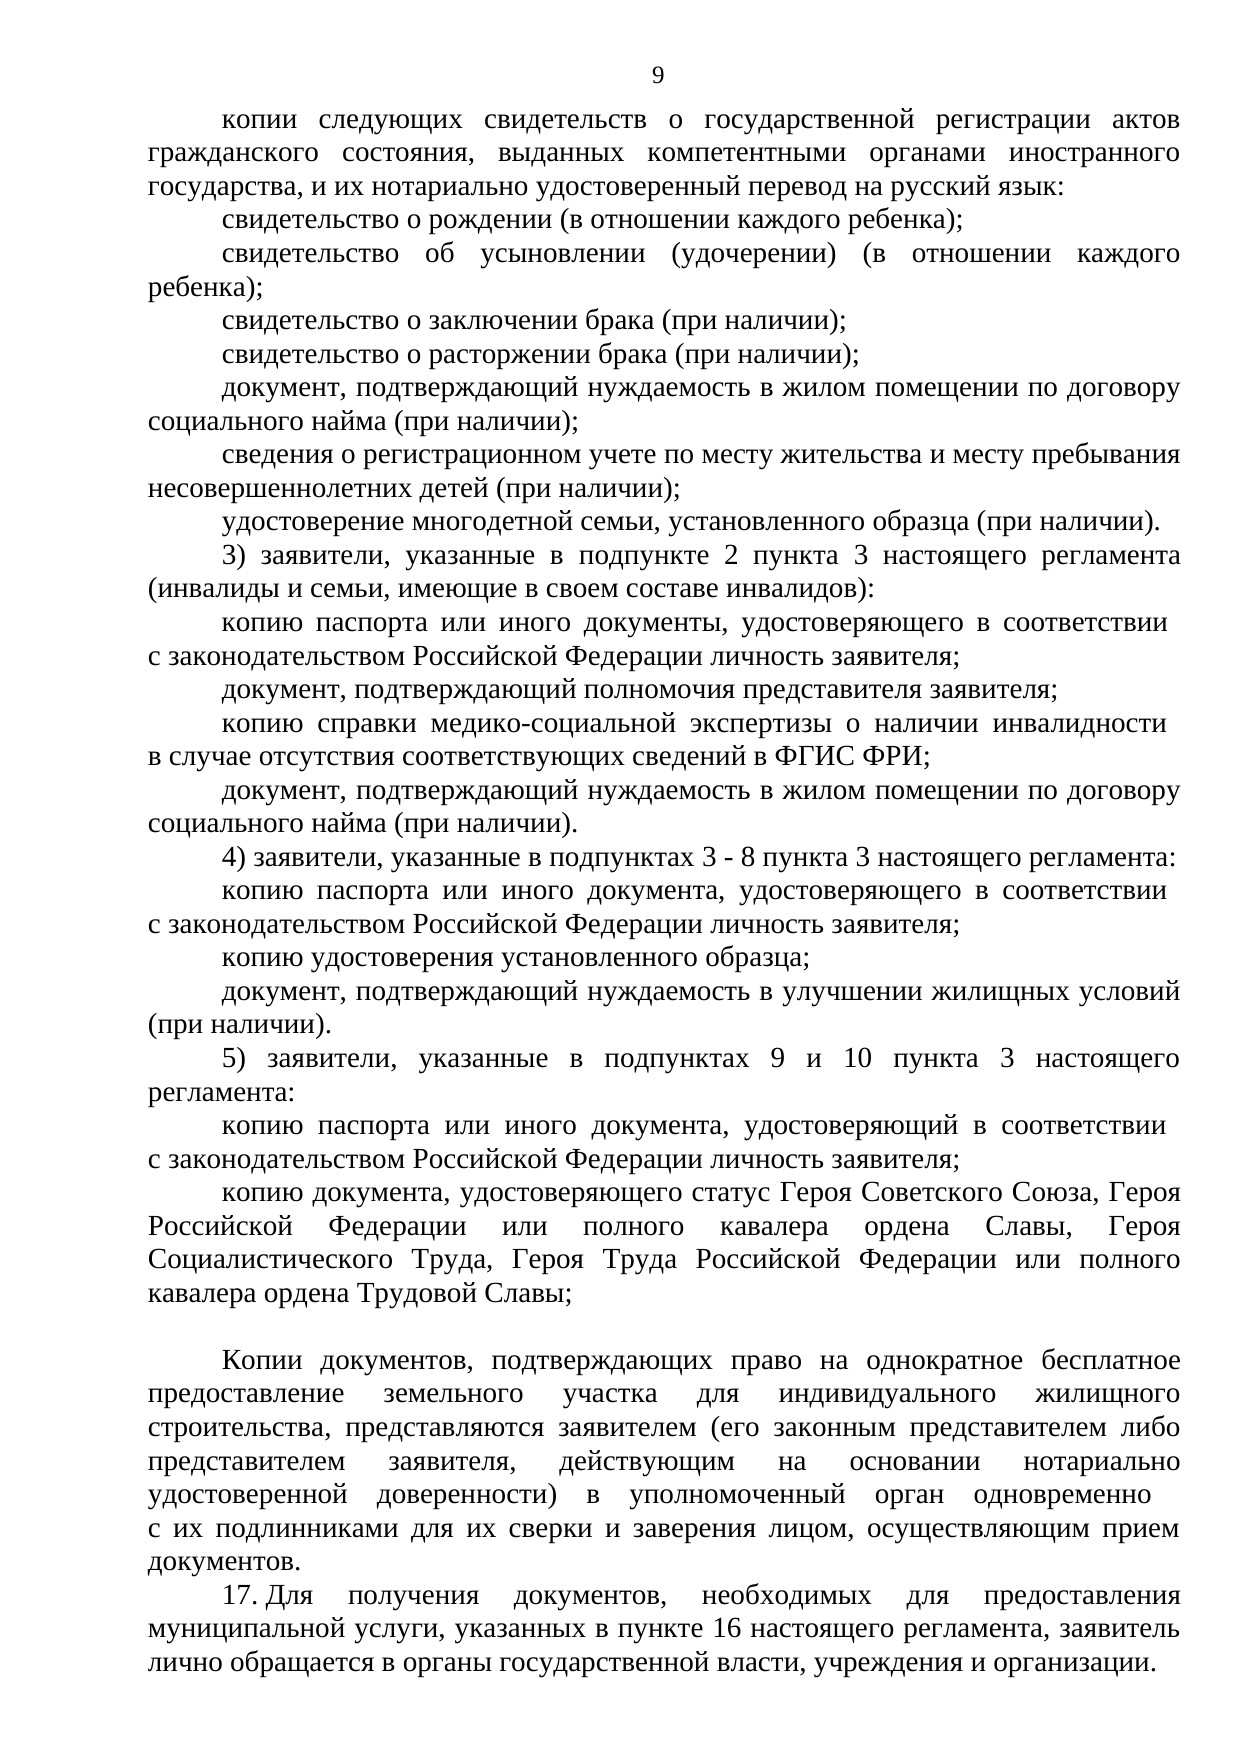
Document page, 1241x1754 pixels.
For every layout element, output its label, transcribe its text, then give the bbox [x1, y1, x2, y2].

text свидетельство о рождении (в отношении каждого ребенка); [148, 202, 1181, 235]
text копию справки медико-социальной экспертизы о наличии инвалидности в случае отсутствия соответствующих сведений в ФГИС ФРИ; [148, 705, 1181, 772]
text 3) заявители, указанные в подпункте 2 пункта 3 настоящего регламента (инвалиды и семьи, имеющие в своем составе инвалидов): [148, 537, 1181, 604]
text 5) заявители, указанные в подпунктах 9 и 10 пункта 3 настоящего регламента: [148, 1040, 1181, 1107]
text удостоверение многодетной семьи, установленного образца (при наличии). [148, 503, 1181, 537]
text копию документа, удостоверяющего статус Героя Советского Союза, Героя Российской Федерации или полного кавалера ордена Славы, Героя Социалистического Труда, Героя Труда Российской Федерации или полного кавалера ордена Трудовой Славы; [148, 1174, 1181, 1308]
text свидетельство об усыновлении (удочерении) (в отношении каждого ребенка); [148, 235, 1181, 302]
text Копии документов, подтверждающих право на однократное бесплатное предоставление земельного участка для индивидуального жилищного строительства, представляются заявителем (его законным представителем либо представителем заявителя, действующим на основании нотариально удостоверенной доверенности) в уполномоченный орган одновременно с их подлинниками для их сверки и заверения лицом, осуществляющим прием документов. [148, 1342, 1181, 1577]
text документ, подтверждающий полномочия представителя заявителя; [148, 671, 1181, 705]
text копии следующих свидетельств о государственной регистрации актов гражданского состояния, выданных компетентными органами иностранного государства, и их нотариально удостоверенный перевод на русский язык: [148, 101, 1181, 202]
text 4) заявители, указанные в подпунктах 3 - 8 пункта 3 настоящего регламента: [148, 839, 1181, 872]
text копию паспорта или иного документа, удостоверяющий в соответствии с законодательством Российской Федерации личность заявителя; [148, 1107, 1181, 1174]
text документ, подтверждающий нуждаемость в улучшении жилищных условий (при наличии). [148, 973, 1181, 1040]
text сведения о регистрационном учете по месту жительства и месту пребывания несовершеннолетних детей (при наличии); [148, 436, 1181, 503]
text копию паспорта или иного документы, удостоверяющего в соответствии с законодательством Российской Федерации личность заявителя; [148, 604, 1181, 671]
text свидетельство о расторжении брака (при наличии); [148, 336, 1181, 369]
text документ, подтверждающий нуждаемость в жилом помещении по договору социального найма (при наличии). [148, 772, 1181, 839]
text свидетельство о заключении брака (при наличии); [148, 302, 1181, 336]
text документ, подтверждающий нуждаемость в жилом помещении по договору социального найма (при наличии); [148, 369, 1181, 436]
text копию паспорта или иного документа, удостоверяющего в соответствии с законодательством Российской Федерации личность заявителя; [148, 872, 1181, 939]
text 17. Для получения документов, необходимых для предоставления муниципальной услуги, указанных в пункте 16 настоящего регламента, заявитель лично обращается в органы государственной власти, учреждения и организации. [148, 1577, 1181, 1677]
text копию удостоверения установленного образца; [148, 939, 1181, 973]
